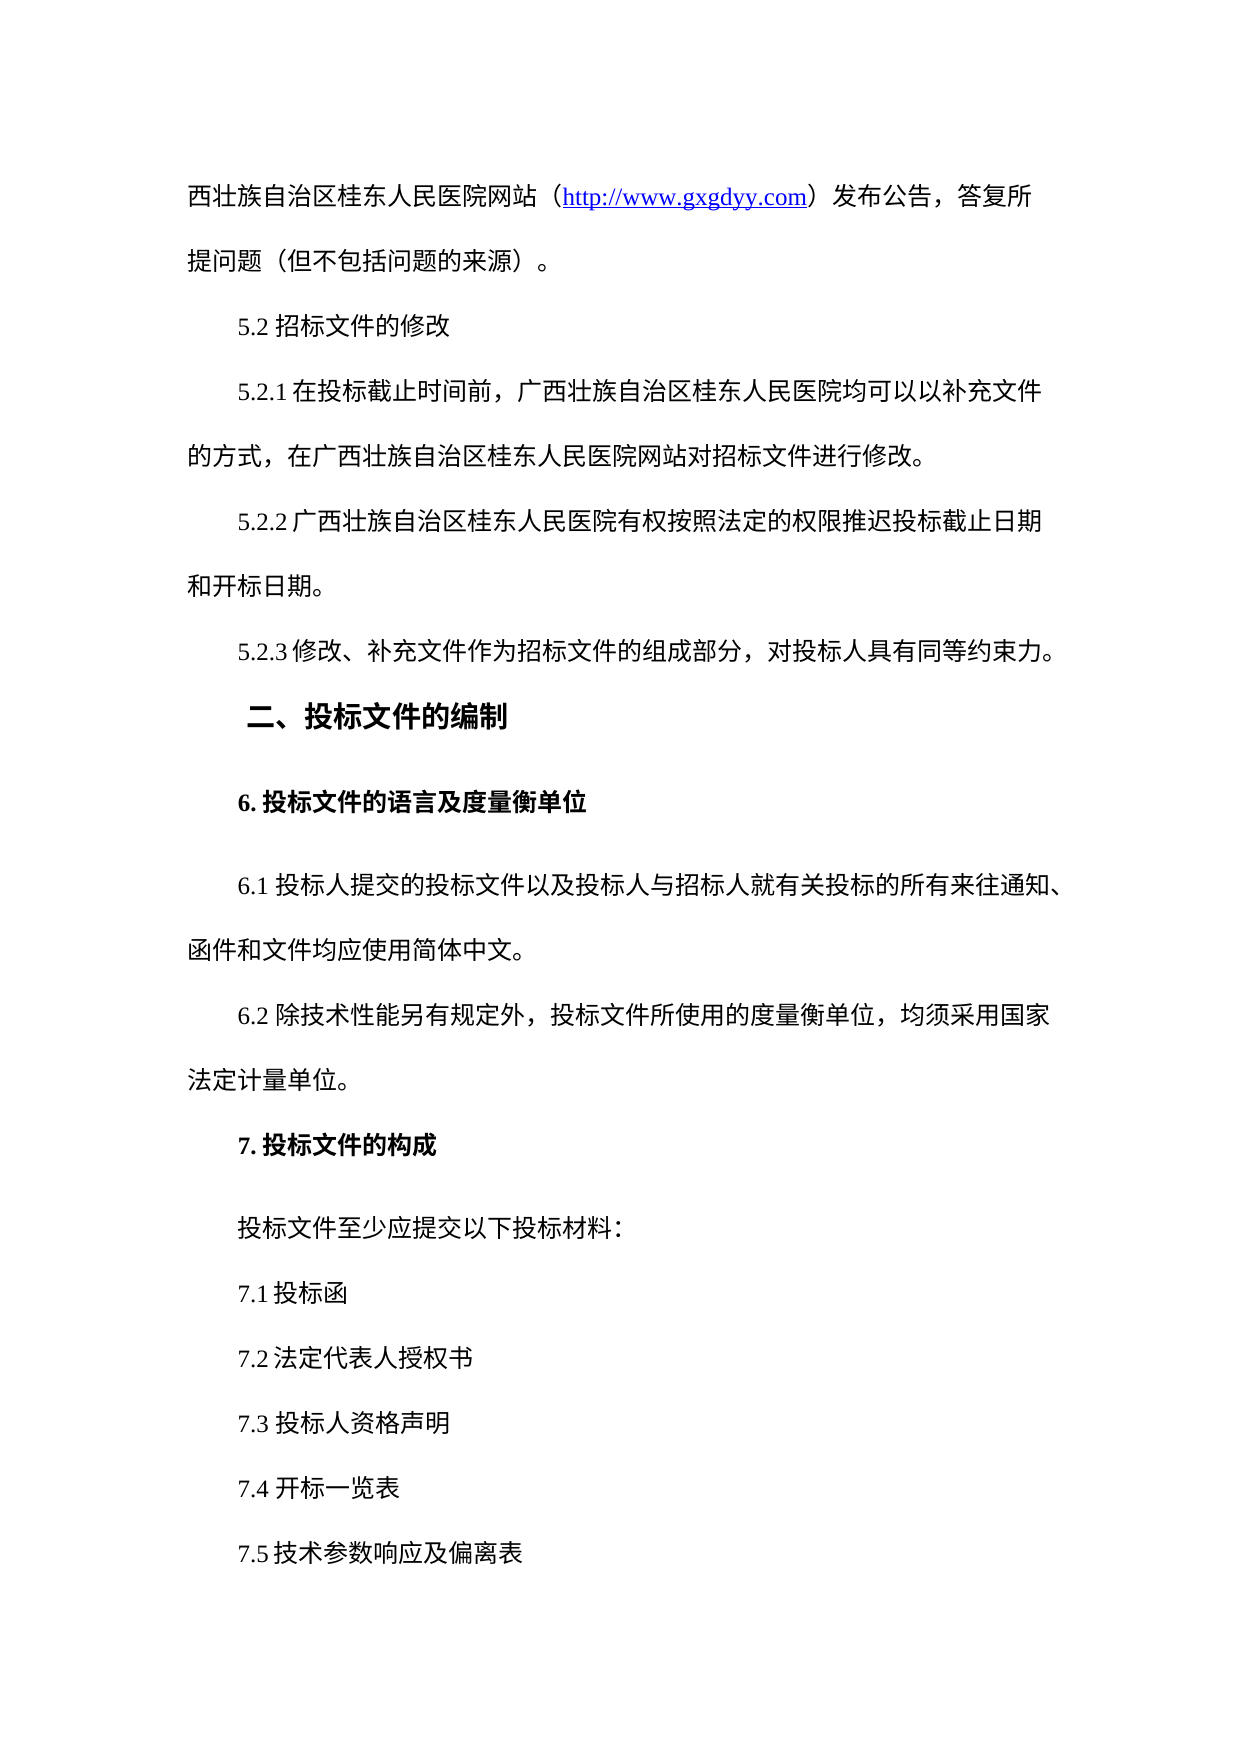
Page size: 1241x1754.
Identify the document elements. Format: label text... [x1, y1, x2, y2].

text 7.3 投标人资格声明 [187, 1389, 1053, 1454]
text 6.1 投标人提交的投标文件以及投标人与招标人就有关投标的所有来往通知、函件和文件均应使用简体中文。 [187, 851, 1053, 981]
text 6. 投标文件的语言及度量衡单位 [187, 768, 1053, 833]
text 6.2 除技术性能另有规定外，投标文件所使用的度量衡单位，均须采用国家法定计量单位。 [187, 981, 1053, 1111]
text 7.1投标函 [187, 1259, 1053, 1324]
text 5.2 招标文件的修改 [187, 292, 1053, 357]
text 5.2.3修改、补充文件作为招标文件的组成部分，对投标人具有同等约束力。 [187, 617, 1053, 682]
text 7.5技术参数响应及偏离表 [187, 1519, 1053, 1584]
text 7.2法定代表人授权书 [187, 1324, 1053, 1389]
text 5.2.1在投标截止时间前，广西壮族自治区桂东人民医院均可以以补充文件的方式，在广西壮族自治区桂东人民医院网站对招标文件进行修改。 [187, 357, 1053, 487]
text 5.2.2广西壮族自治区桂东人民医院有权按照法定的权限推迟投标截止日期和开标日期。 [187, 487, 1053, 617]
text 7. 投标文件的构成 [187, 1111, 1053, 1176]
text 二、投标文件的编制 [187, 682, 1053, 747]
text 7.4 开标一览表 [187, 1454, 1053, 1519]
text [187, 162, 1053, 292]
text 投标文件至少应提交以下投标材料： [187, 1194, 1053, 1259]
